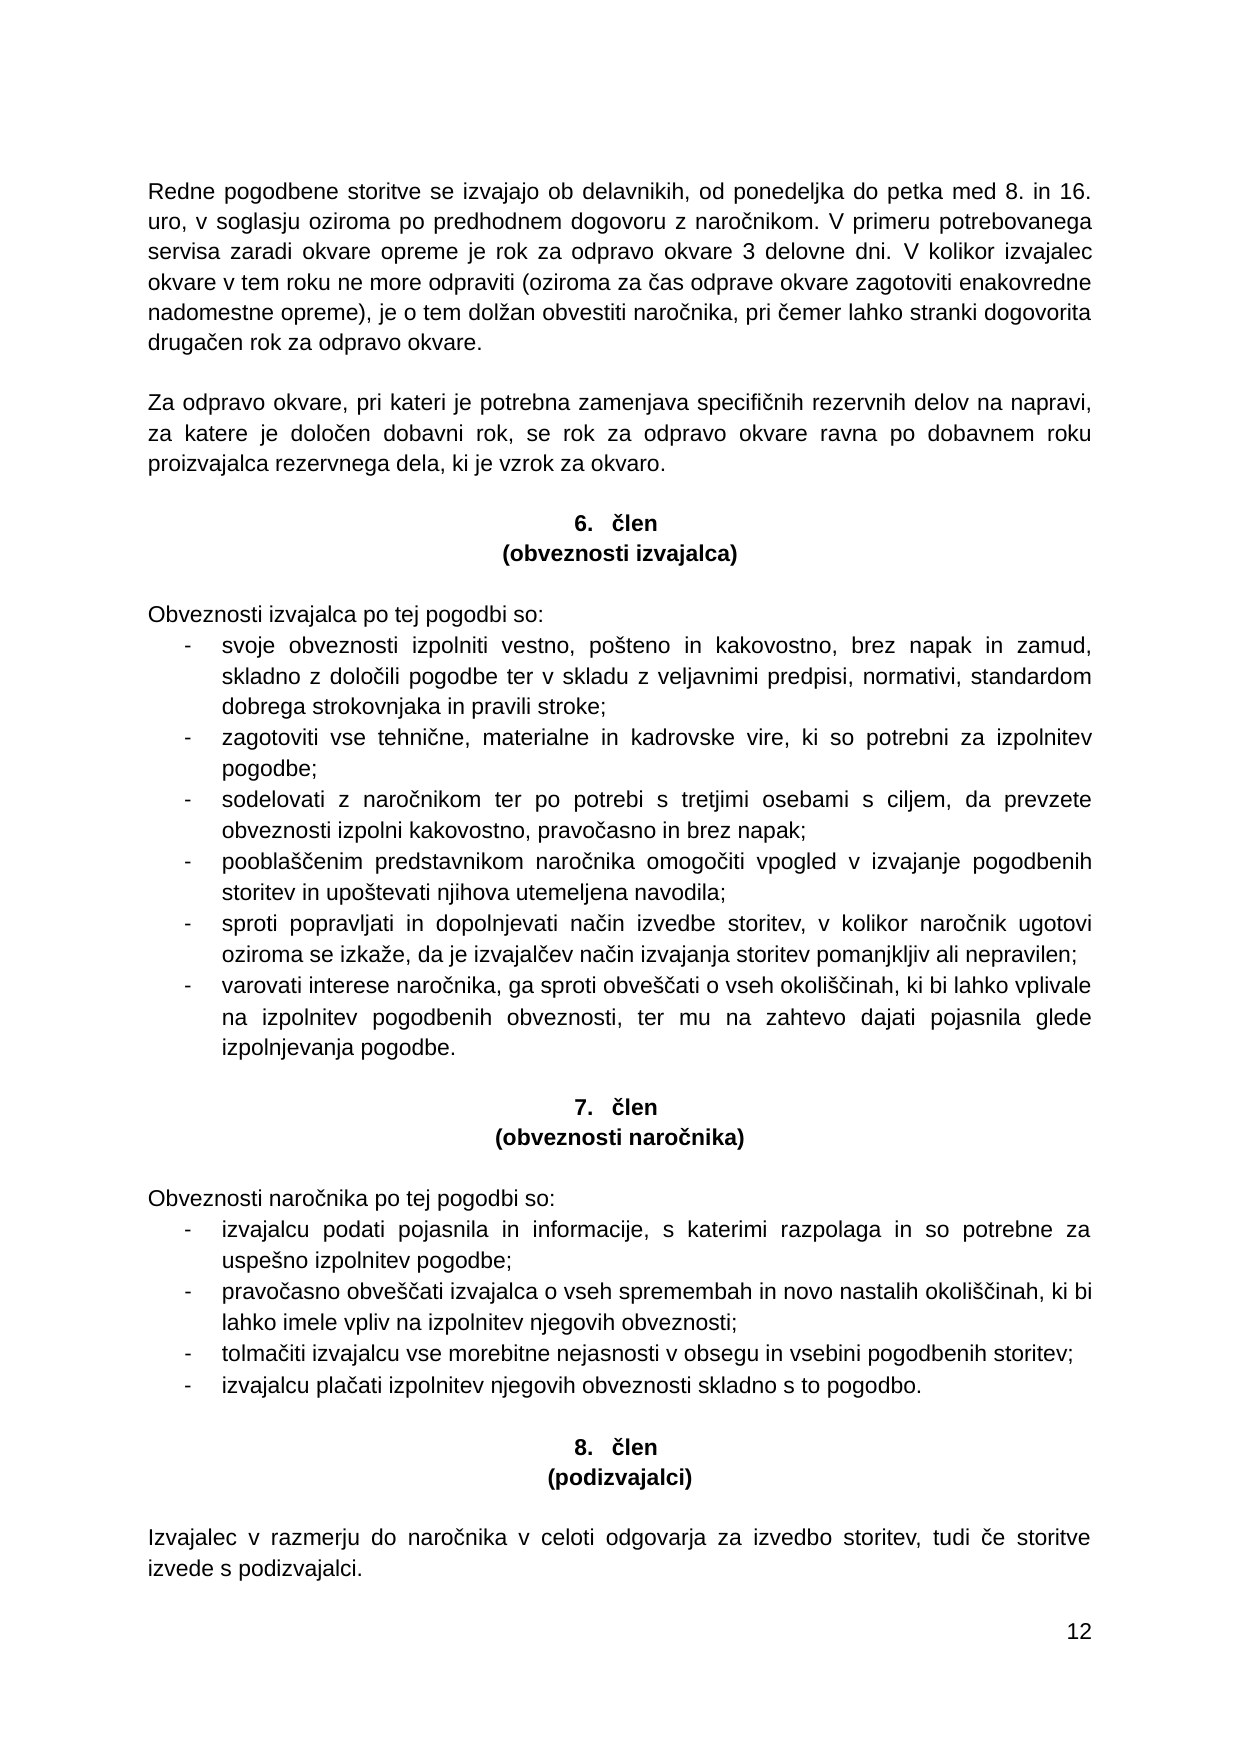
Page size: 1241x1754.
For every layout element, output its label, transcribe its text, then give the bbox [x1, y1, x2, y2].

text (obveznosti izvajalca) [148, 540, 1092, 567]
list člen [140, 1434, 1092, 1460]
list sodelovati z naročnikom ter po potrebi s tretjimi osebami s ciljem, da prevzete obveznosti izpolni kakovostno, pravočasno in brez napak; [184, 785, 1092, 844]
list izvajalcu podati pojasnila in informacije, s katerimi razpolaga in so potrebne za uspešno izpolnitev pogodbe; [184, 1215, 1092, 1273]
list pravočasno obveščati izvajalca o vseh spremembah in novo nastalih okoliščinah, ki bi lahko imele vpliv na izpolnitev njegovih obveznosti; [184, 1277, 1092, 1335]
list sproti popravljati in dopolnjevati način izvedbe storitev, v kolikor naročnik ugotovi oziroma se izkaže, da je izvajalčev način izvajanja storitev pomanjkljiv ali nepravilen; [184, 909, 1092, 968]
text Obveznosti izvajalca po tej pogodbi so: [148, 601, 1092, 627]
list člen [140, 510, 1092, 537]
list izvajalcu plačati izpolnitev njegovih obveznosti skladno s to pogodbo. [184, 1371, 1092, 1399]
text Obveznosti naročnika po tej pogodbi so: [148, 1185, 1092, 1211]
text Redne pogodbene storitve se izvajajo ob delavnikih, od ponedeljka do petka med 8. in 16. uro, v soglasju oziroma po predhodnem dogovoru z naročnikom. V primeru potrebovanega servisa zaradi okvare opreme je rok za odpravo okvare 3 delovne dni. V kolikor izvajalec okvare v tem roku ne more odpraviti (oziroma za čas odprave okvare zagotoviti enakovredne nadomestne opreme), je o tem dolžan obvestiti naročnika, pri čemer lahko stranki dogovorita drugačen rok za odpravo okvare. [148, 178, 1092, 355]
list zagotoviti vse tehnične, materialne in kadrovske vire, ki so potrebni za izpolnitev pogodbe; [184, 723, 1092, 782]
text (obveznosti naročnika) [148, 1124, 1092, 1151]
text (podizvajalci) [148, 1464, 1092, 1490]
text Za odpravo okvare, pri kateri je potrebna zamenjava specifičnih rezervnih delov na napravi, za katere je določen dobavni rok, se rok za odpravo okvare ravna po dobavnem roku proizvajalca rezervnega dela, ki je vzrok za okvaro. [148, 389, 1092, 476]
list varovati interese naročnika, ga sproti obveščati o vseh okoliščinah, ki bi lahko vplivale na izpolnitev pogodbenih obveznosti, ter mu na zahtevo dajati pojasnila glede izpolnjevanja pogodbe. [184, 972, 1092, 1060]
list svoje obveznosti izpolniti vestno, pošteno in kakovostno, brez napak in zamud, skladno z določili pogodbe ter v skladu z veljavnimi predpisi, normativi, standardom dobrega strokovnjaka in pravili stroke; [184, 631, 1092, 719]
list pooblaščenim predstavnikom naročnika omogočiti vpogled v izvajanje pogodbenih storitev in upoštevati njihova utemeljena navodila; [184, 847, 1092, 906]
text Izvajalec v razmerju do naročnika v celoti odgovarja za izvedbo storitev, tudi če storitve izvede s podizvajalci. [148, 1524, 1092, 1581]
list tolmačiti izvajalcu vse morebitne nejasnosti v obsegu in vsebini pogodbenih storitev; [184, 1339, 1092, 1367]
list člen [140, 1094, 1092, 1121]
